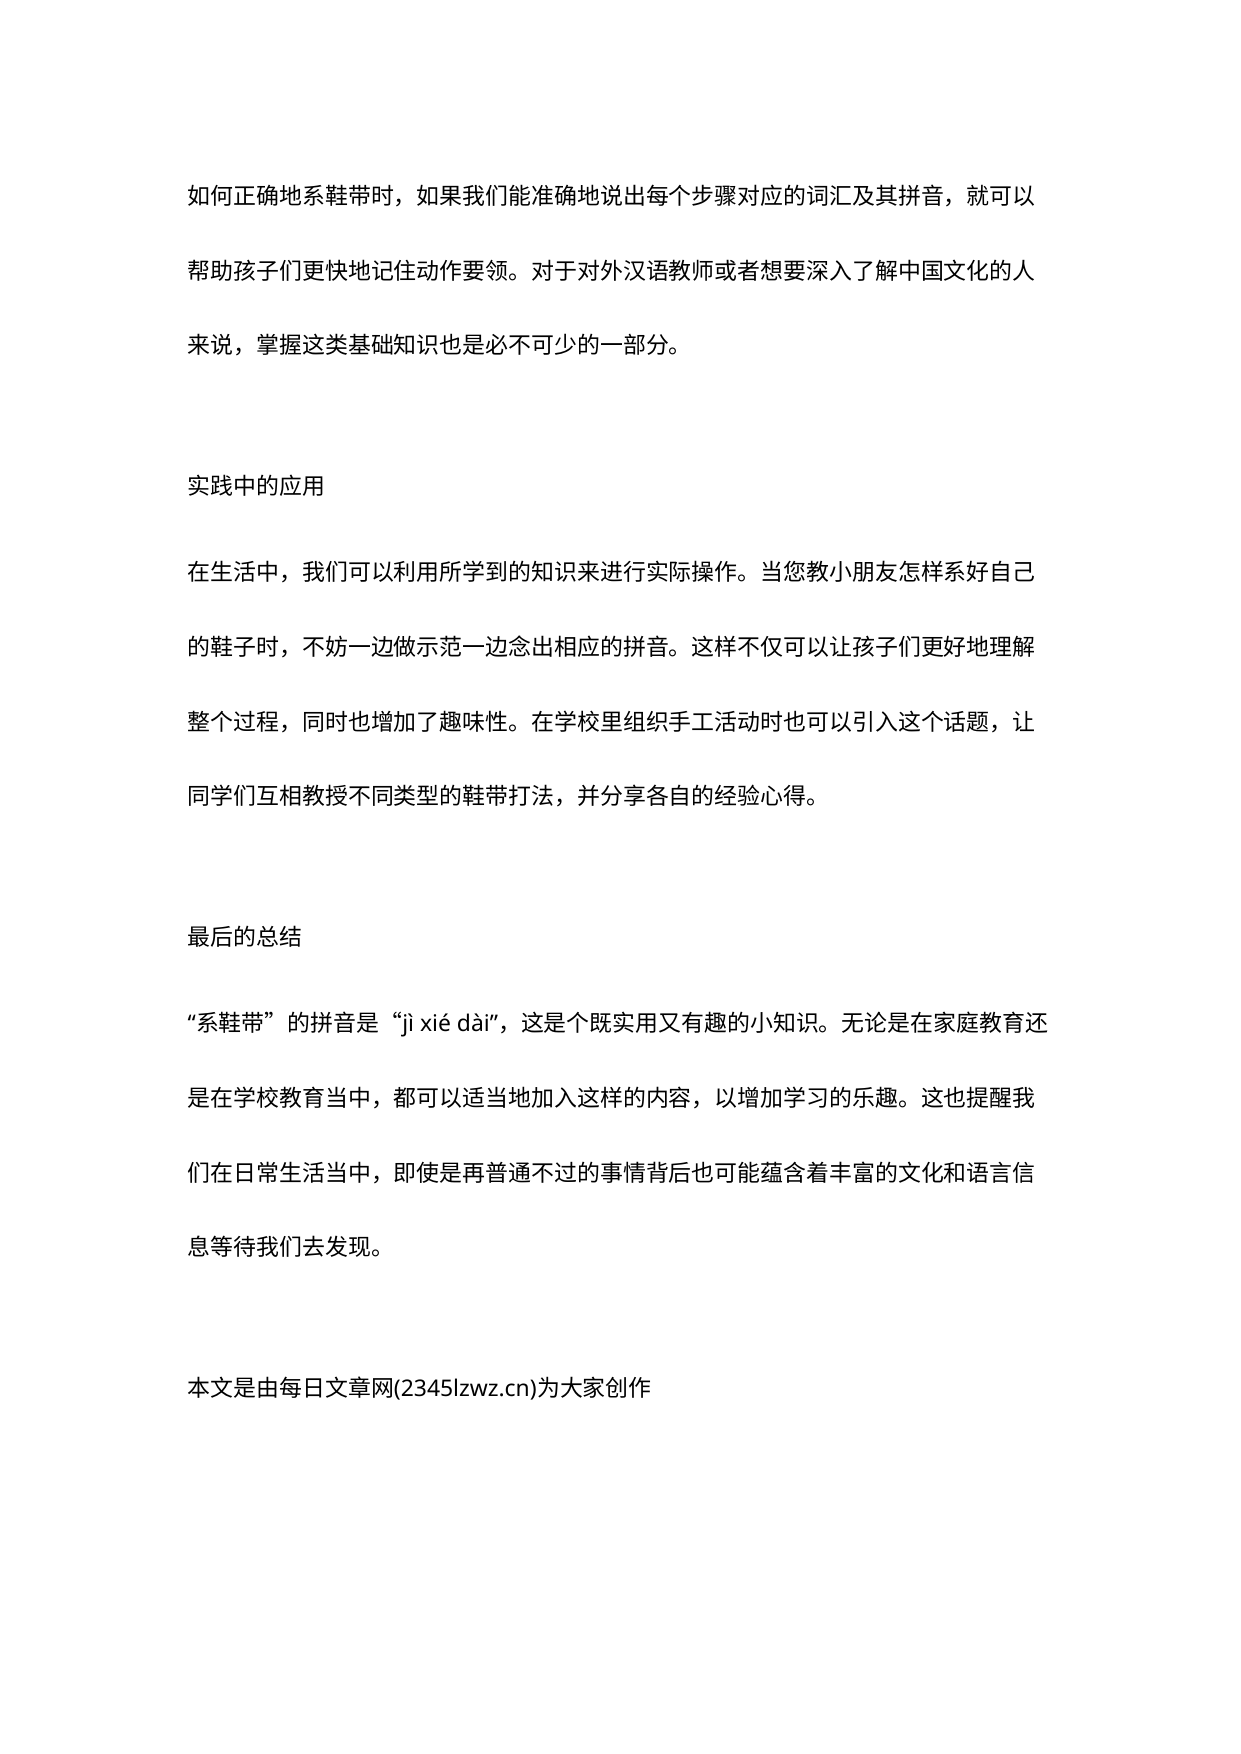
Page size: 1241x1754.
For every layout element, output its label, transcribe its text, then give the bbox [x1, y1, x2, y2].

text 实践中的应用 [187, 452, 1053, 517]
text 最后的总结 [187, 903, 1053, 968]
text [187, 162, 1053, 376]
text 本文是由每日文章网(2345lzwz.cn)为大家创作 [187, 1354, 1053, 1419]
text 在生活中，我们可以利用所学到的知识来进行实际操作。当您教小朋友怎样系好自己的鞋子时，不妨一边做示范一边念出相应的拼音。这样不仅可以让孩子们更好地理解整个过程，同时也增加了趣味性。在学校里组织手工活动时也可以引入这个话题，让同学们互相教授不同类型的鞋带打法，并分享各自的经验心得。 [187, 538, 1053, 827]
text “系鞋带”的拼音是“jì xié dài”，这是个既实用又有趣的小知识。无论是在家庭教育还是在学校教育当中，都可以适当地加入这样的内容，以增加学习的乐趣。这也提醒我们在日常生活当中，即使是再普通不过的事情背后也可能蕴含着丰富的文化和语言信息等待我们去发现。 [187, 989, 1053, 1278]
